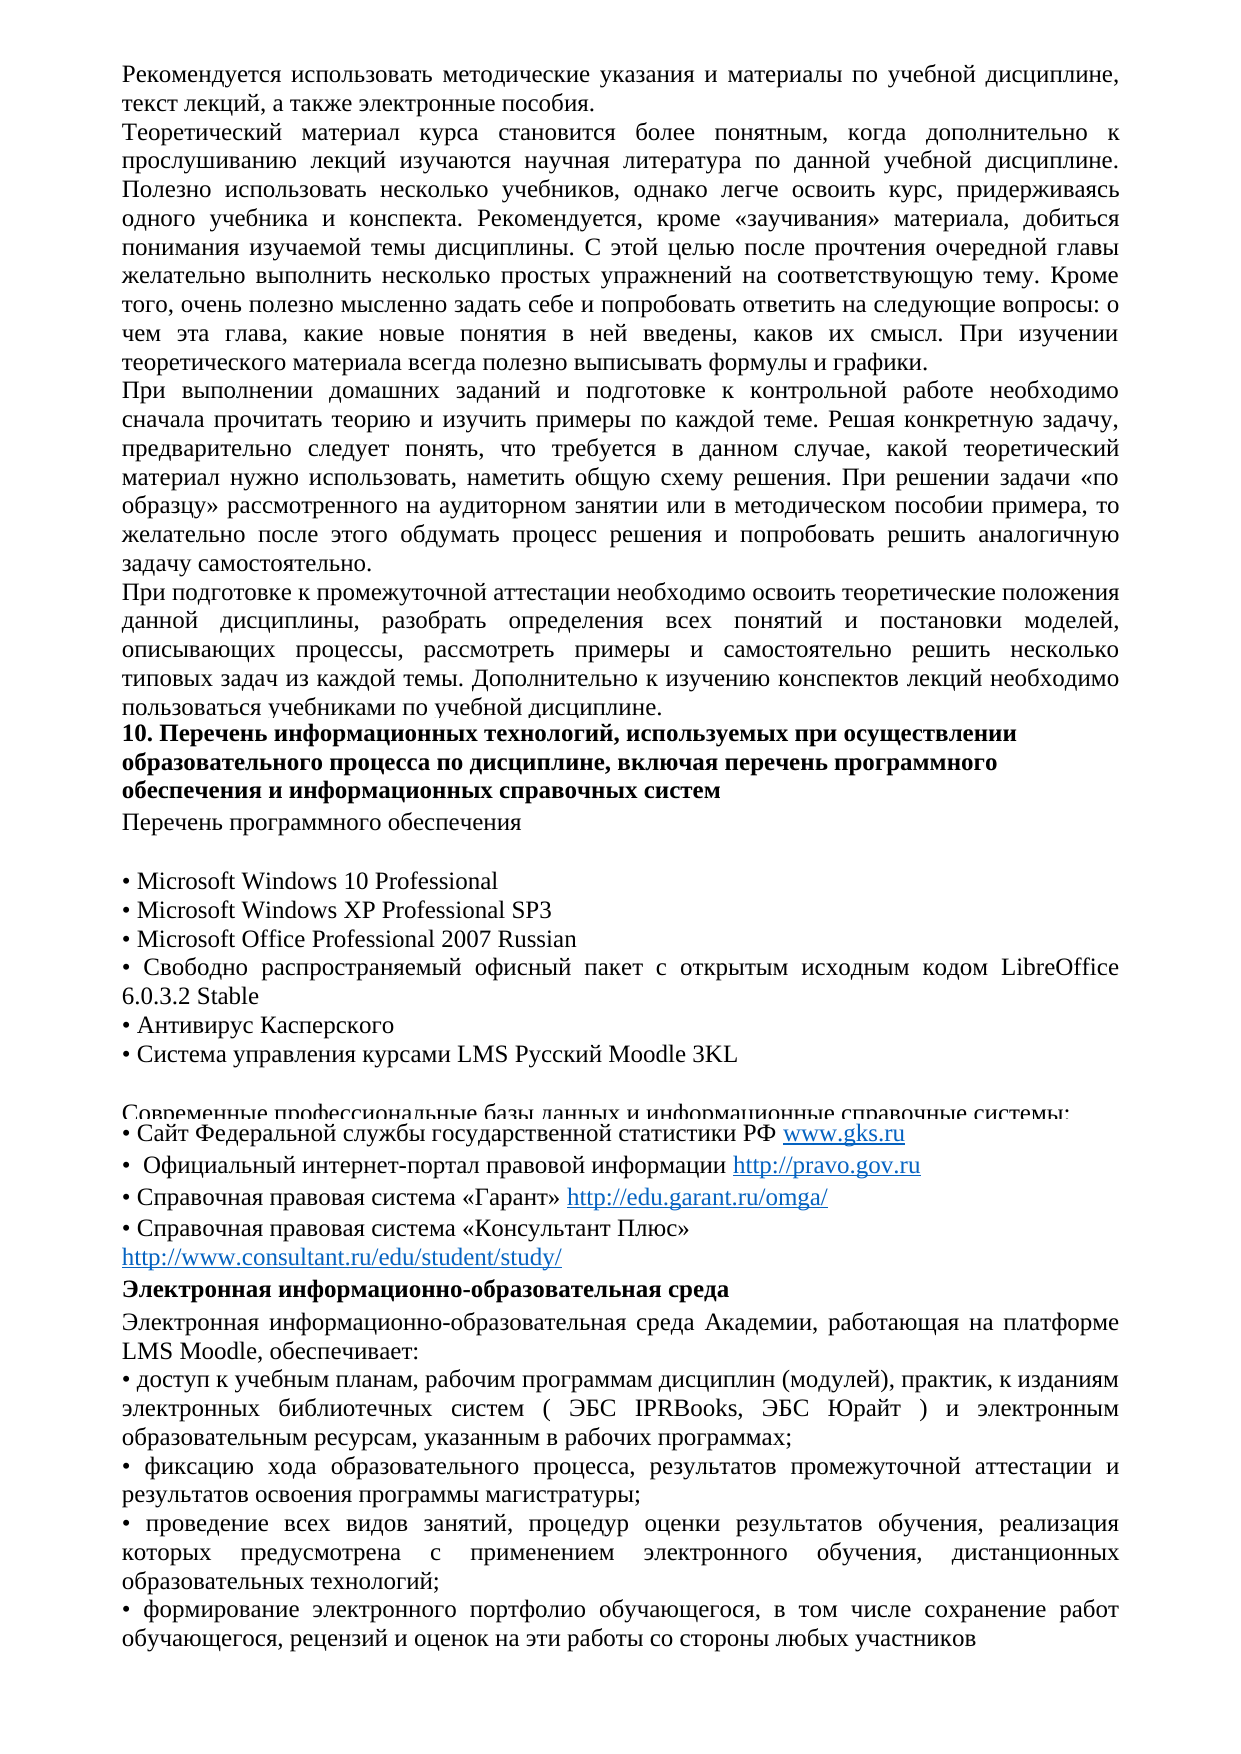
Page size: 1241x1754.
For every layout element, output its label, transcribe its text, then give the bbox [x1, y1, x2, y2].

table_cell • Справочная правовая система «Гарант» http://edu.garant.ru/omga/ [118, 1182, 1124, 1213]
table_cell Электронная информационно-образовательная среда [118, 1274, 1124, 1307]
table_cell Перечень программного обеспечения • Microsoft Windows 10 Professional • Microsoft Windows XP Professional SP3 • Microsoft Office Professional 2007 Russian • Cвободно распространяемый офисный пакет с открытым исходным кодом LibreOffice 6.0.3.2 Stable • Антивирус Касперского • Cистема управления курсами LMS Русский Moodle 3KL Современные профессиональные базы данных и информационные справочные системы: [118, 807, 1124, 1118]
table_cell • Официальный интернет-портал правовой информации http://pravo.gov.ru [118, 1150, 1124, 1182]
table_cell 10. Перечень информационных технологий, используемых при осуществлении образовательного процесса по дисциплине, включая перечень программного обеспечения и информационных справочных систем [118, 718, 1124, 807]
table_cell Электронная информационно-образовательная среда Академии, работающая на платформе LMS Moodle, обеспечивает: • доступ к учебным планам, рабочим программам дисциплин (модулей), практик, к изданиям электронных библиотечных систем ( ЭБС IPRBooks, ЭБС Юрайт ) и электронным образовательным ресурсам, указанным в рабочих программах; • фиксацию хода образовательного процесса, результатов промежуточной аттестации и результатов освоения программы магистратуры; • проведение всех видов занятий, процедур оценки результатов обучения, реализация которых предусмотрена с применением электронного обучения, дистанционных образовательных технологий; • формирование электронного портфолио обучающегося, в том числе сохранение работ обучающегося, рецензий и оценок на эти работы со стороны любых участников [118, 1307, 1124, 1662]
table_cell • Справочная правовая система «Консультант Плюс» http://www.consultant.ru/edu/student/study/ [118, 1213, 1124, 1274]
table_header Рекомендуется использовать методические указания и материалы по учебной дисциплине, текст лекций, а также электронные пособия. Теоретический материал курса становится более понятным, когда дополнительно к прослушиванию лекций изучаются научная литература по данной учебной дисциплине. Полезно использовать несколько учебников, однако легче освоить курс, придерживаясь одного учебника и конспекта. Рекомендуется, кроме «заучивания» материала, добиться понимания изучаемой темы дисциплины. С этой целью после прочтения очередной главы желательно выполнить несколько простых упражнений на соответствующую тему. Кроме того, очень полезно мысленно задать себе и попробовать ответить на следующие вопросы: о чем эта глава, какие новые понятия в ней введены, каков их смысл. При изучении теоретического материала всегда полезно выписывать формулы и графики. При выполнении домашних заданий и подготовке к контрольной работе необходимо сначала прочитать теорию и изучить примеры по каждой теме. Решая конкретную задачу, предварительно следует понять, что требуется в данном случае, какой теоретический материал нужно использовать, наметить общую схему решения. При решении задачи «по образцу» рассмотренного на аудиторном занятии или в методическом пособии примера, то желательно после этого обдумать процесс решения и попробовать решить аналогичную задачу самостоятельно. При подготовке к промежуточной аттестации необходимо освоить теоретические положения данной дисциплины, разобрать определения всех понятий и постановки моделей, описывающих процессы, рассмотреть примеры и самостоятельно решить несколько типовых задач из каждой темы. Дополнительно к изучению конспектов лекций необходимо пользоваться учебниками по учебной дисциплине. [118, 59, 1124, 718]
table_cell • Сайт Федеральной службы государственной статистики РФ www.gks.ru [118, 1118, 1124, 1150]
